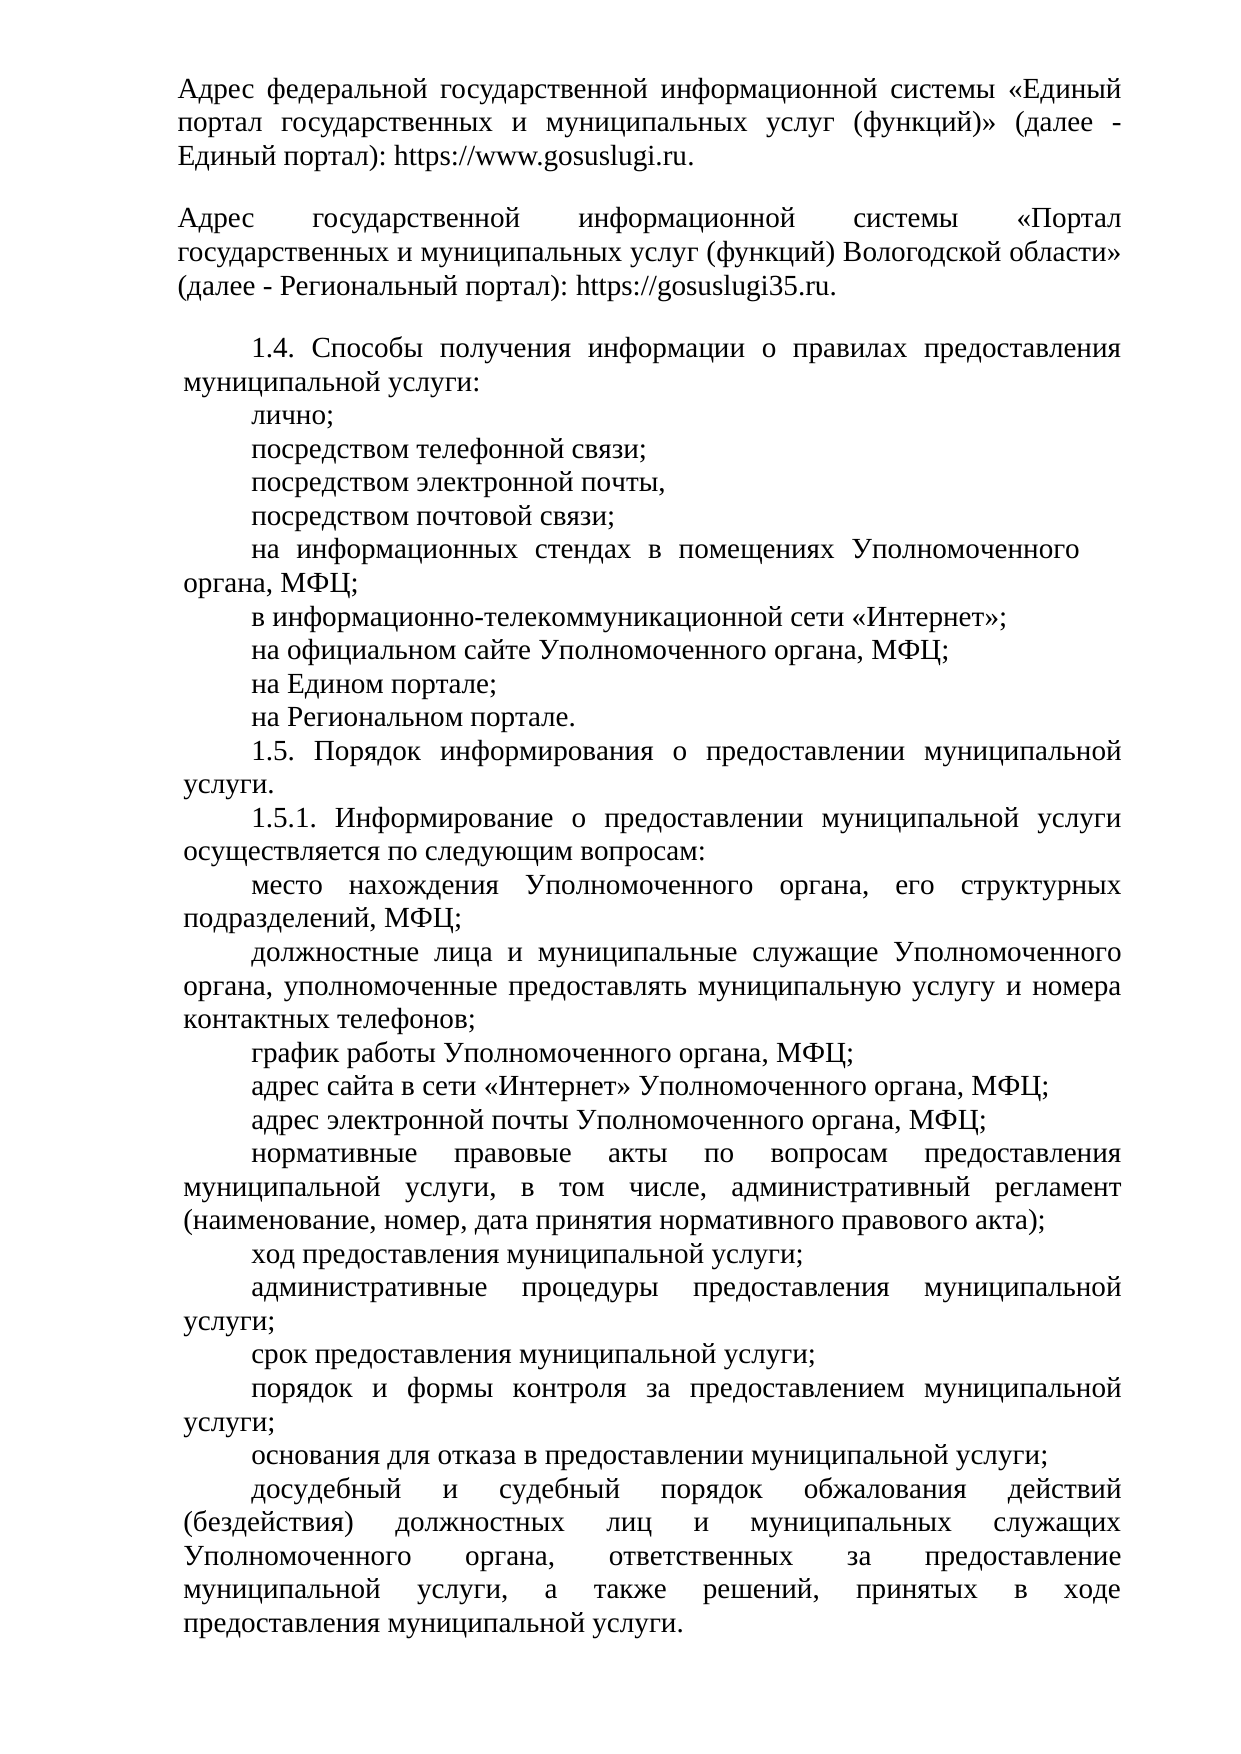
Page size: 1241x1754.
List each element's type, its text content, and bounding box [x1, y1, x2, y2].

text порядок и формы контроля за предоставлением муниципальной услуги; [183, 1370, 1122, 1437]
text место нахождения Уполномоченного органа, его структурных подразделений, МФЦ; [183, 867, 1122, 934]
text на официальном сайте Уполномоченного органа, МФЦ; [183, 632, 1081, 666]
text 1.5.1. Информирование о предоставлении муниципальной услуги осуществляется по следующим вопросам: [183, 800, 1122, 867]
text срок предоставления муниципальной услуги; [183, 1337, 1122, 1370]
text досудебный и судебный порядок обжалования действий (бездействия) должностных лиц и муниципальных служащих Уполномоченного органа, ответственных за предоставление муниципальной услуги, а также решений, принятых в ходе предоставления муниципальной услуги. [183, 1471, 1122, 1638]
text административные процедуры предоставления муниципальной услуги; [183, 1269, 1122, 1337]
text адрес электронной почты Уполномоченного органа, МФЦ; [183, 1102, 1122, 1135]
text на Едином портале; [183, 666, 1122, 699]
text основания для отказа в предоставлении муниципальной услуги; [183, 1437, 1122, 1471]
text посредством электронной почты, [183, 464, 1081, 498]
text на информационных стендах в помещениях Уполномоченного органа, МФЦ; [183, 532, 1081, 599]
text адрес сайта в сети «Интернет» Уполномоченного органа, МФЦ; [183, 1068, 1122, 1102]
text нормативные правовые акты по вопросам предоставления муниципальной услуги, в том числе, административный регламент (наименование, номер, дата принятия нормативного правового акта); [183, 1135, 1122, 1236]
text Адрес государственной информационной системы «Портал государственных и муниципальных услуг (функций) Вологодской области» (далее - Региональный портал): https://gosuslugi35.ru. [177, 201, 1122, 301]
text должностные лица и муниципальные служащие Уполномоченного органа, уполномоченные предоставлять муниципальную услугу и номера контактных телефонов; [183, 934, 1122, 1035]
text в информационно-телекоммуникационной сети «Интернет»; [183, 599, 1081, 632]
text ход предоставления муниципальной услуги; [183, 1236, 1122, 1269]
text на Региональном портале. [183, 699, 1122, 733]
text 1.4. Способы получения информации о правилах предоставления муниципальной услуги: [183, 330, 1122, 397]
text лично; [183, 397, 1081, 431]
text график работы Уполномоченного органа, МФЦ; [183, 1035, 1122, 1068]
text 1.5. Порядок информирования о предоставлении муниципальной услуги. [183, 733, 1122, 800]
text посредством почтовой связи; [183, 498, 1081, 532]
text посредством телефонной связи; [183, 431, 1081, 464]
text Адрес федеральной государственной информационной системы «Единый портал государственных и муниципальных услуг (функций)» (далее - Единый портал): https://www.gosuslugi.ru. [177, 71, 1122, 171]
